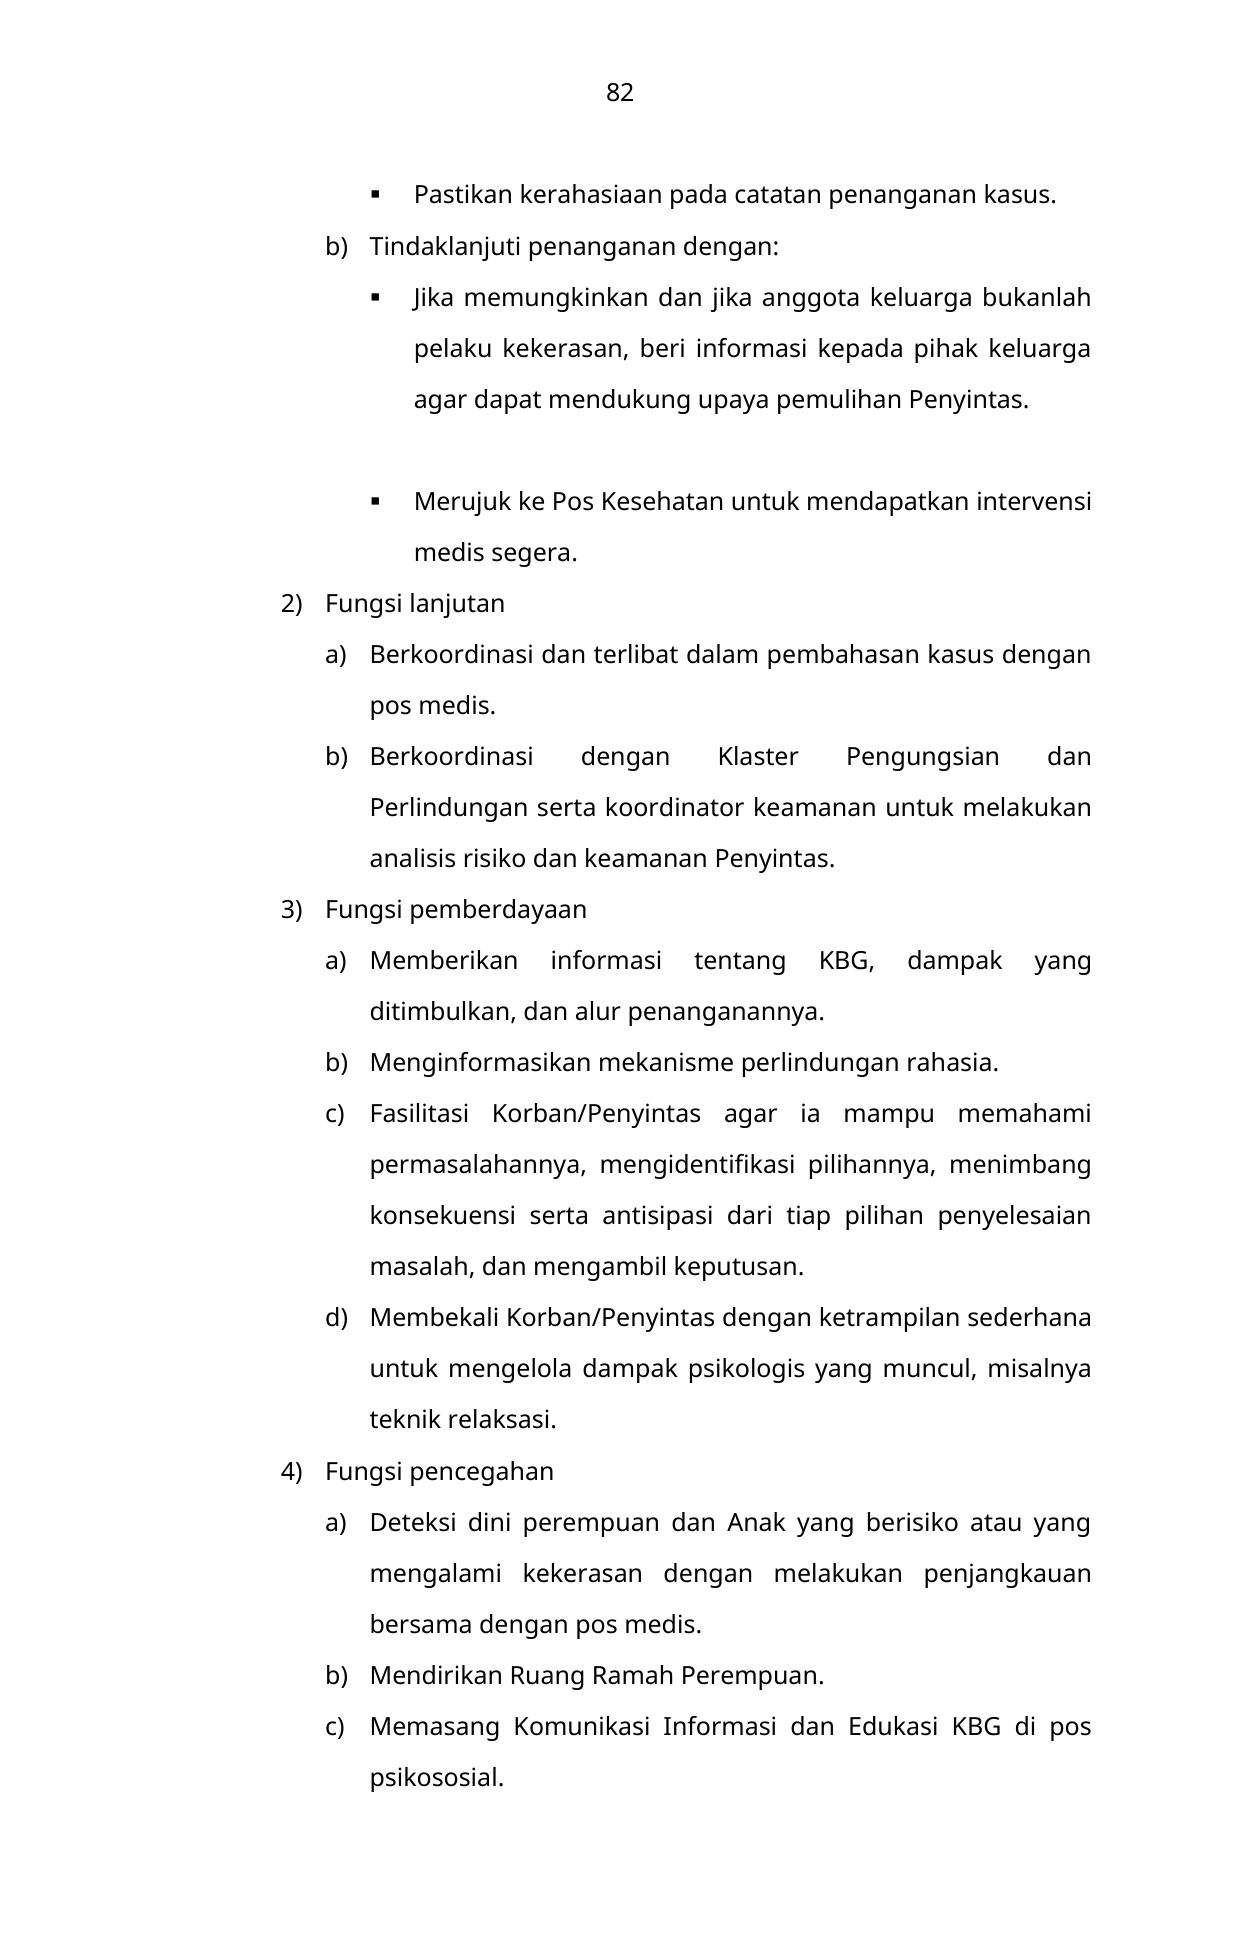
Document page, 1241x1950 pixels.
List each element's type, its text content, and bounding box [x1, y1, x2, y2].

list Memberikan informasi tentang KBG, dampak yang ditimbulkan, dan alur penanganannya. [325, 943, 1092, 1028]
list Berkoordinasi dan terlibat dalam pembahasan kasus dengan pos medis. [325, 637, 1092, 722]
list Merujuk ke Pos Kesehatan untuk mendapatkan intervensi medis segera. [369, 483, 1092, 568]
list Memasang Komunikasi Informasi dan Edukasi KBG di pos psikososial. [325, 1708, 1092, 1793]
list Fungsi pencegahan [281, 1453, 1092, 1487]
list Fungsi pemberdayaan [281, 892, 1092, 926]
list Menginformasikan mekanisme perlindungan rahasia. [325, 1045, 1092, 1079]
list Fasilitasi Korban/Penyintas agar ia mampu memahami permasalahannya, mengidentifikasi pilihannya, menimbang konsekuensi serta antisipasi dari tiap pilihan penyelesaian masalah, dan mengambil keputusan. [325, 1096, 1092, 1283]
list Deteksi dini perempuan dan Anak yang berisiko atau yang mengalami kekerasan dengan melakukan penjangkauan bersama dengan pos medis. [325, 1504, 1092, 1640]
list Jika memungkinkan dan jika anggota keluarga bukanlah pelaku kekerasan, beri informasi kepada pihak keluarga agar dapat mendukung upaya pemulihan Penyintas. [369, 279, 1092, 415]
list Tindaklanjuti penanganan dengan: [325, 228, 1092, 262]
list Mendirikan Ruang Ramah Perempuan. [325, 1657, 1092, 1691]
list Berkoordinasi dengan Klaster Pengungsian dan Perlindungan serta koordinator keamanan untuk melakukan analisis risiko dan keamanan Penyintas. [325, 739, 1092, 875]
list Pastikan kerahasiaan pada catatan penanganan kasus. [369, 177, 1092, 211]
list Membekali Korban/Penyintas dengan ketrampilan sederhana untuk mengelola dampak psikologis yang muncul, misalnya teknik relaksasi. [325, 1300, 1092, 1436]
list Fungsi lanjutan [281, 586, 1092, 619]
